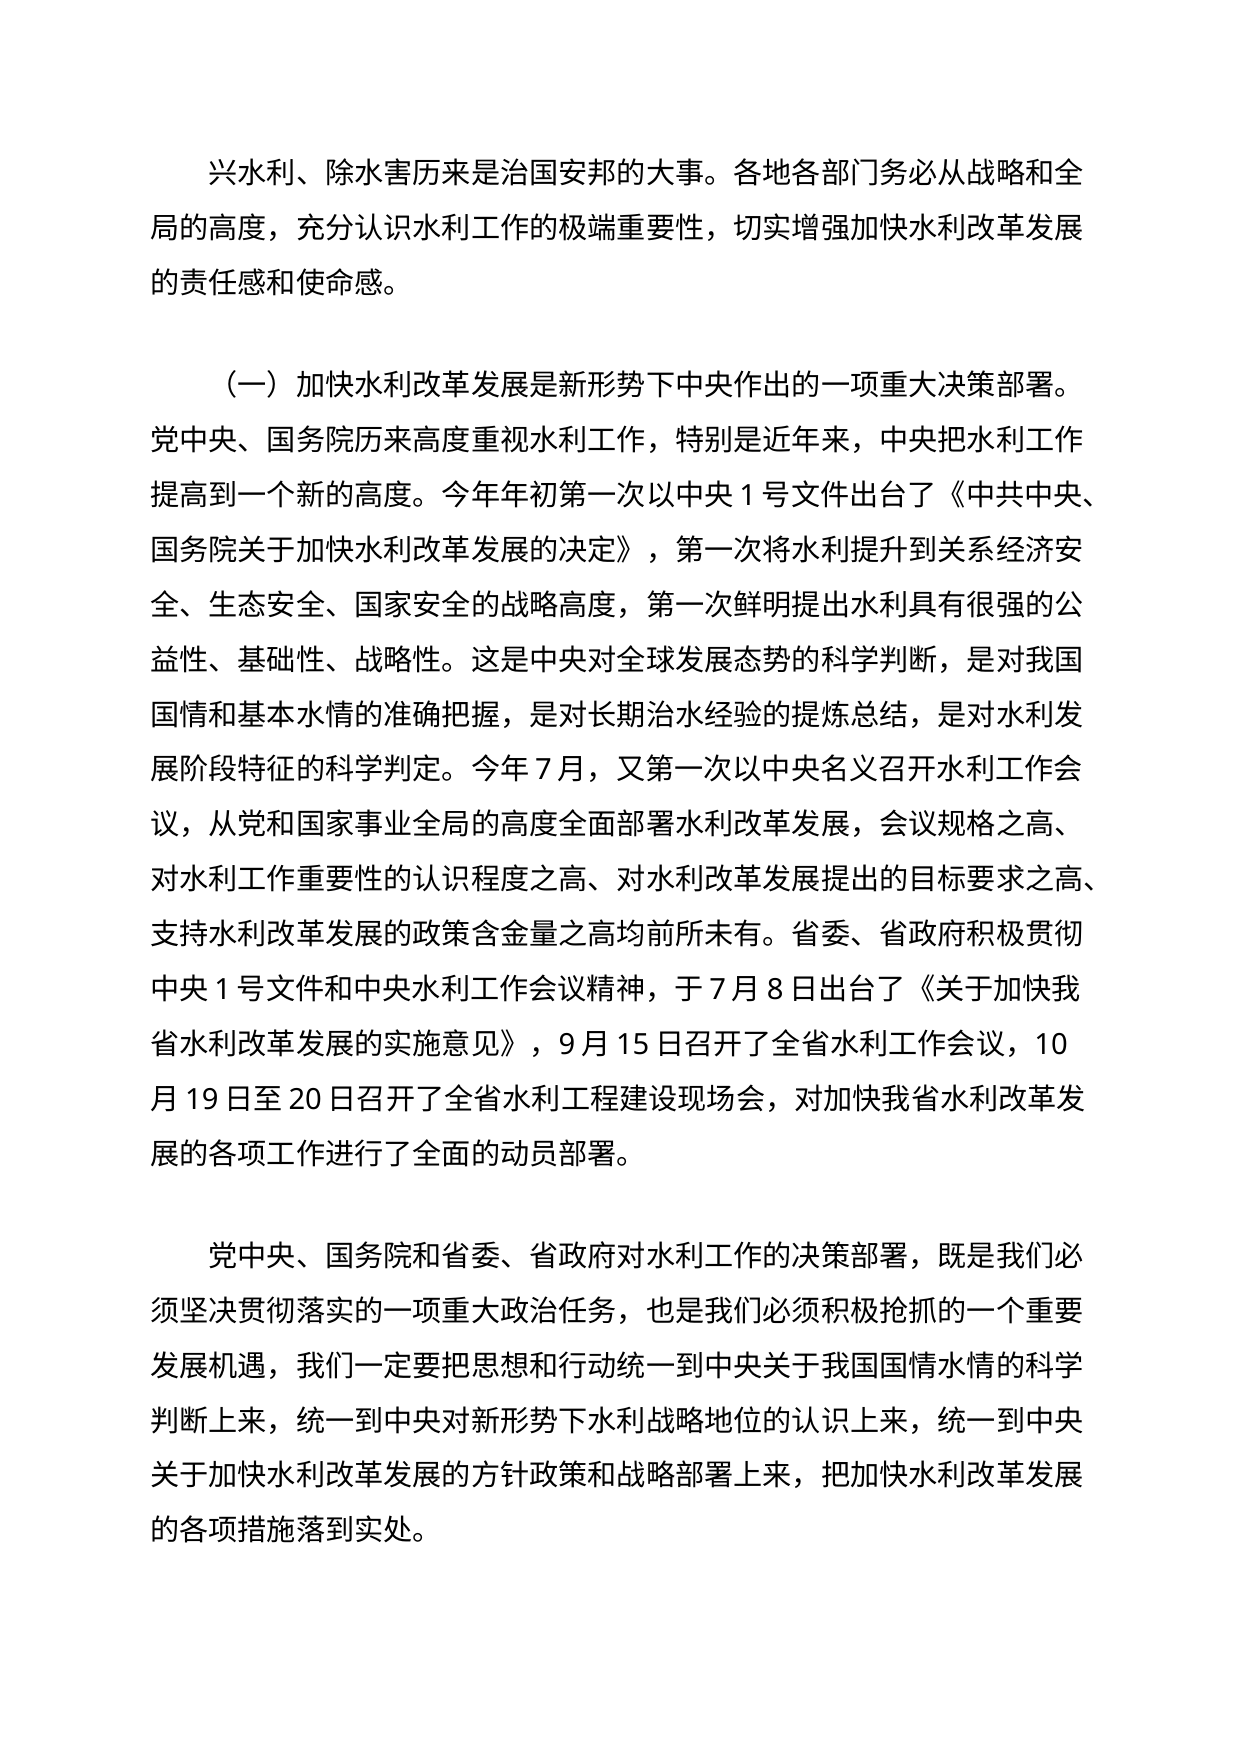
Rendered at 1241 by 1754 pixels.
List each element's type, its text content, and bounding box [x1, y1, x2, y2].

text 兴水利、除水害历来是治国安邦的大事。各地各部门务必从战略和全局的高度，充分认识水利工作的极端重要性，切实增强加快水利改革发展的责任感和使命感。 [150, 150, 1090, 302]
text （一）加快水利改革发展是新形势下中央作出的一项重大决策部署。党中央、国务院历来高度重视水利工作，特别是近年来，中央把水利工作提高到一个新的高度。今年年初第一次以中央1号文件出台了《中共中央、国务院关于加快水利改革发展的决定》，第一次将水利提升到关系经济安全、生态安全、国家安全的战略高度，第一次鲜明提出水利具有很强的公益性、基础性、战略性。这是中央对全球发展态势的科学判断，是对我国国情和基本水情的准确把握，是对长期治水经验的提炼总结，是对水利发展阶段特征的科学判定。今年7月，又第一次以中央名义召开水利工作会议，从党和国家事业全局的高度全面部署水利改革发展，会议规格之高、对水利工作重要性的认识程度之高、对水利改革发展提出的目标要求之高、支持水利改革发展的政策含金量之高均前所未有。省委、省政府积极贯彻中央1号文件和中央水利工作会议精神，于7月8日出台了《关于加快我省水利改革发展的实施意见》，9月15日召开了全省水利工作会议，10月19日至20日召开了全省水利工程建设现场会，对加快我省水利改革发展的各项工作进行了全面的动员部署。 [150, 362, 1090, 1173]
text 党中央、国务院和省委、省政府对水利工作的决策部署，既是我们必须坚决贯彻落实的一项重大政治任务，也是我们必须积极抢抓的一个重要发展机遇，我们一定要把思想和行动统一到中央关于我国国情水情的科学判断上来，统一到中央对新形势下水利战略地位的认识上来，统一到中央关于加快水利改革发展的方针政策和战略部署上来，把加快水利改革发展的各项措施落到实处。 [150, 1232, 1090, 1549]
